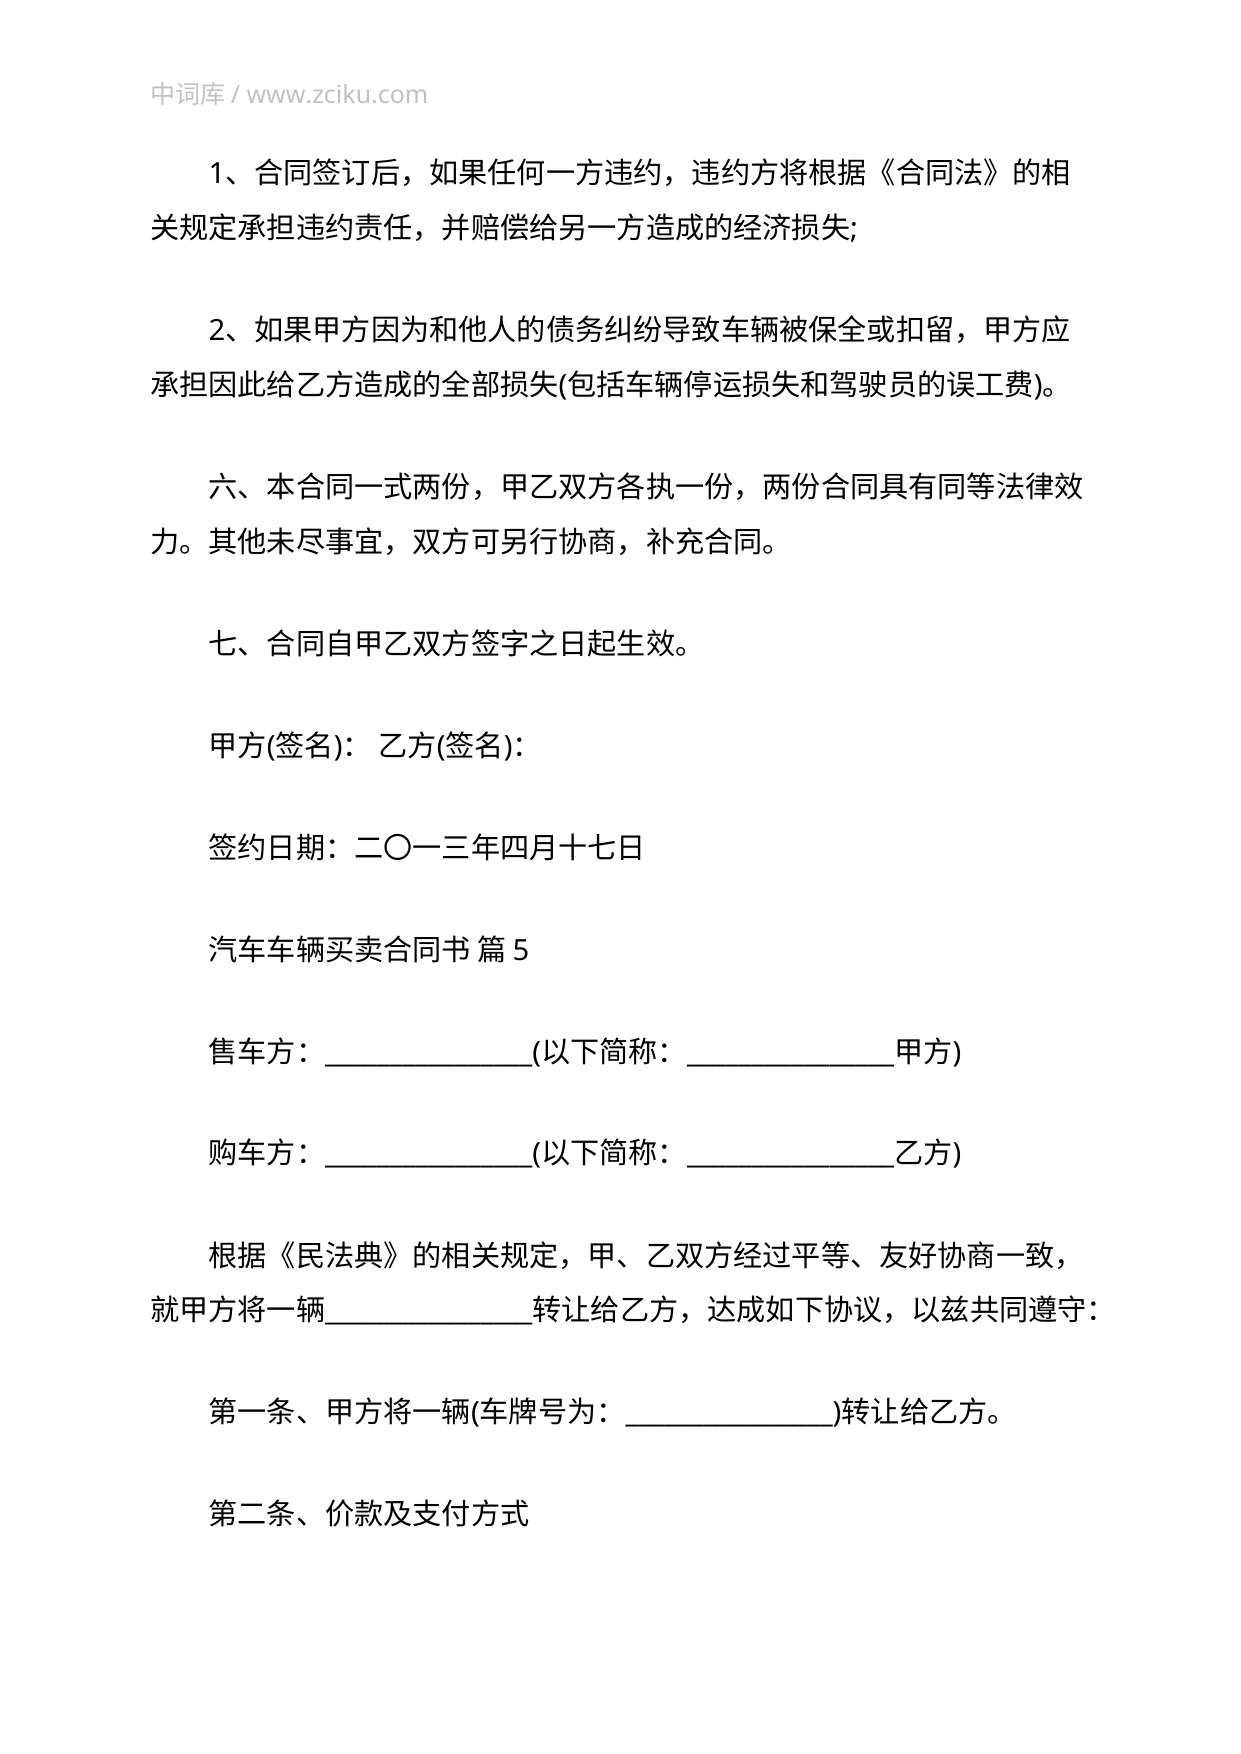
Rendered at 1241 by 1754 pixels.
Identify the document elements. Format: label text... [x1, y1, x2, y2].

text 第二条、价款及支付方式 [150, 1491, 1090, 1533]
text 购车方：________________(以下简称：________________乙方) [150, 1130, 1090, 1172]
text 签约日期：二〇一三年四月十七日 [150, 824, 1090, 867]
text 第一条、甲方将一辆(车牌号为：________________)转让给乙方。 [150, 1389, 1090, 1431]
text 六、本合同一式两份，甲乙双方各执一份，两份合同具有同等法律效力。其他未尽事宜，双方可另行协商，补充合同。 [150, 464, 1090, 561]
text 七、合同自甲乙双方签字之日起生效。 [150, 621, 1090, 663]
text 根据《民法典》的相关规定，甲、乙双方经过平等、友好协商一致，就甲方将一辆________________转让给乙方，达成如下协议，以兹共同遵守： [150, 1232, 1090, 1329]
text 甲方(签名)： 乙方(签名)： [150, 722, 1090, 765]
text 2、如果甲方因为和他人的债务纠纷导致车辆被保全或扣留，甲方应承担因此给乙方造成的全部损失(包括车辆停运损失和驾驶员的误工费)。 [150, 307, 1090, 404]
text 售车方：________________(以下简称：________________甲方) [150, 1028, 1090, 1071]
text 1、合同签订后，如果任何一方违约，违约方将根据《合同法》的相关规定承担违约责任，并赔偿给另一方造成的经济损失; [150, 150, 1090, 247]
text 汽车车辆买卖合同书 篇5 [150, 926, 1090, 968]
